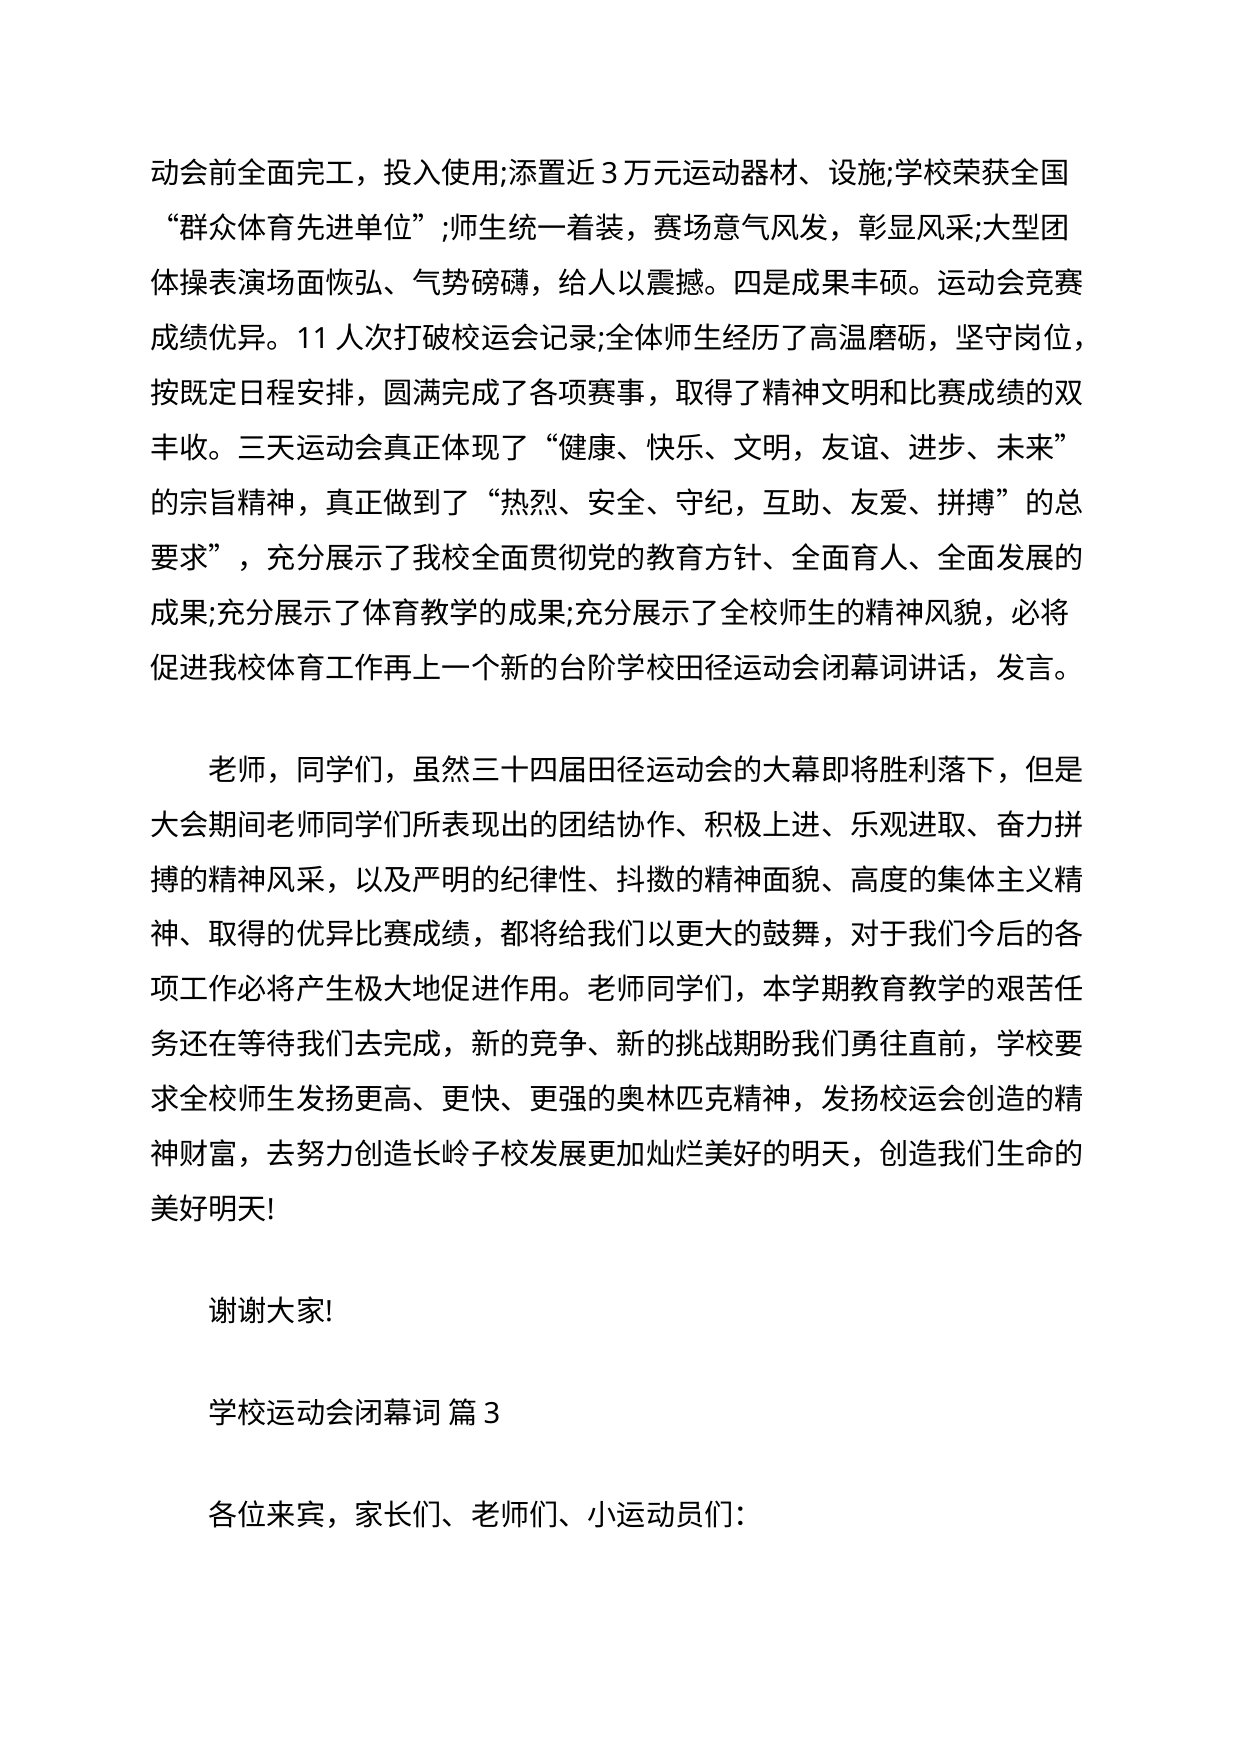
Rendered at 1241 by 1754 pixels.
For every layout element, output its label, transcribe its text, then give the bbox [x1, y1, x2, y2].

text 老师，同学们，虽然三十四届田径运动会的大幕即将胜利落下，但是大会期间老师同学们所表现出的团结协作、积极上进、乐观进取、奋力拼搏的精神风采，以及严明的纪律性、抖擞的精神面貌、高度的集体主义精神、取得的优异比赛成绩，都将给我们以更大的鼓舞，对于我们今后的各项工作必将产生极大地促进作用。老师同学们，本学期教育教学的艰苦任务还在等待我们去完成，新的竞争、新的挑战期盼我们勇往直前，学校要求全校师生发扬更高、更快、更强的奥林匹克精神，发扬校运会创造的精神财富，去努力创造长岭子校发展更加灿烂美好的明天，创造我们生命的美好明天! [150, 746, 1090, 1228]
text 各位来宾，家长们、老师们、小运动员们： [150, 1491, 1090, 1534]
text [150, 150, 1090, 687]
text 谢谢大家! [150, 1287, 1090, 1330]
text 学校运动会闭幕词 篇3 [150, 1389, 1090, 1432]
